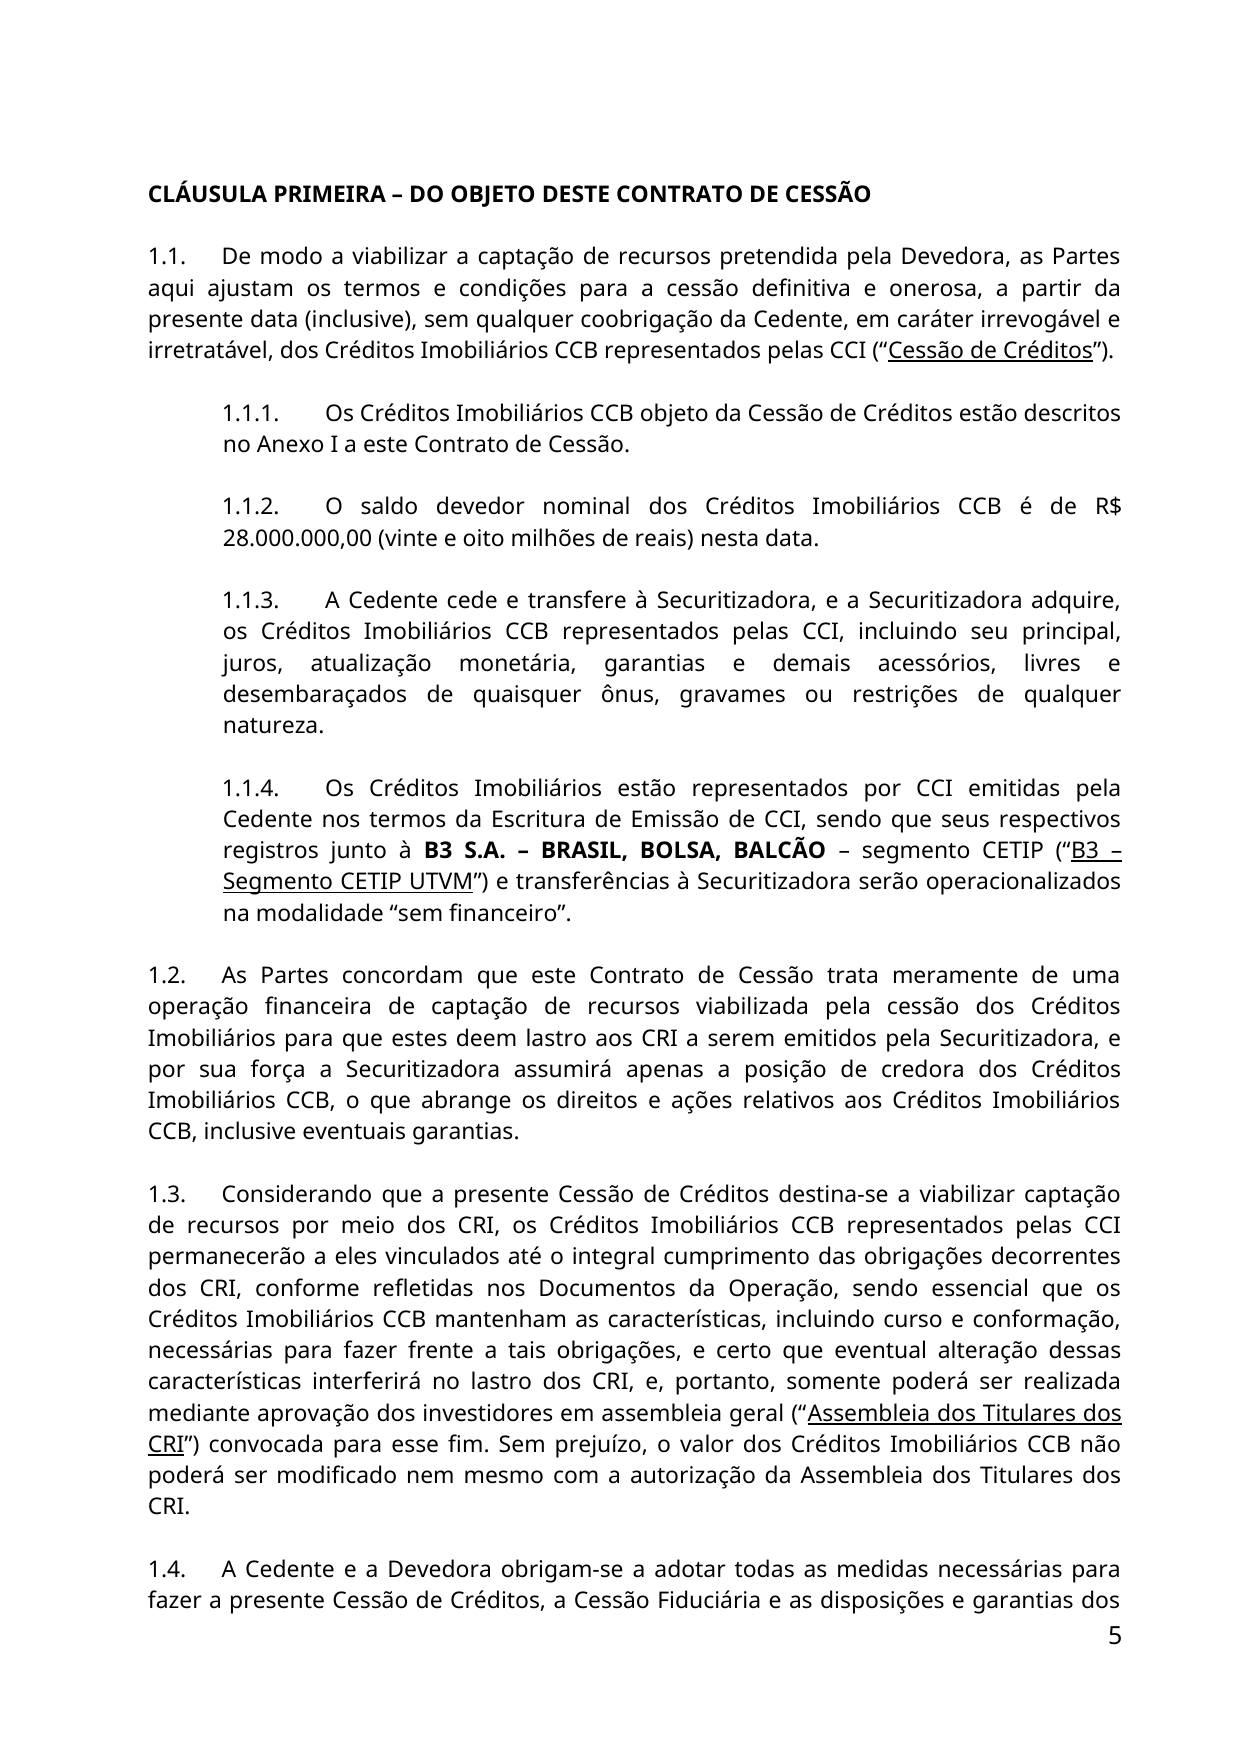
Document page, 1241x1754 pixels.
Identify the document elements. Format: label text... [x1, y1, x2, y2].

list Considerando que a presente Cessão de Créditos destina-se a viabilizar captação de recursos por meio dos CRI, os Créditos Imobiliários CCB representados pelas CCI permanecerão a eles vinculados até o integral cumprimento das obrigações decorrentes dos CRI, conforme refletidas nos Documentos da Operação, sendo essencial que os Créditos Imobiliários CCB mantenham as características, incluindo curso e conformação, necessárias para fazer frente a tais obrigações, e certo que eventual alteração dessas características interferirá no lastro dos CRI, e, portanto, somente poderá ser realizada mediante aprovação dos investidores em assembleia geral (“Assembleia dos Titulares dos CRI”) convocada para esse fim. Sem prejuízo, o valor dos Créditos Imobiliários CCB não poderá ser modificado nem mesmo com a autorização da Assembleia dos Titulares dos CRI. [148, 1177, 1122, 1521]
list As Partes concordam que este Contrato de Cessão trata meramente de uma operação financeira de captação de recursos viabilizada pela cessão dos Créditos Imobiliários para que estes deem lastro aos CRI a serem emitidos pela Securitizadora, e por sua força a Securitizadora assumirá apenas a posição de credora dos Créditos Imobiliários CCB, o que abrange os direitos e ações relativos aos Créditos Imobiliários CCB, inclusive eventuais garantias. [148, 958, 1122, 1146]
text CLÁUSULA PRIMEIRA – DO OBJETO DESTE CONTRATO DE CESSÃO [148, 177, 1122, 208]
list A Cedente cede e transfere à Securitizadora, e a Securitizadora adquire, os Créditos Imobiliários CCB representados pelas CCI, incluindo seu principal, juros, atualização monetária, garantias e demais acessórios, livres e desembaraçados de quaisquer ônus, gravames ou restrições de qualquer natureza. [222, 583, 1122, 740]
list O saldo devedor nominal dos Créditos Imobiliários CCB é de R$ 28.000.000,00 (vinte e oito milhões de reais) nesta data. [222, 490, 1122, 552]
list De modo a viabilizar a captação de recursos pretendida pela Devedora, as Partes aqui ajustam os termos e condições para a cessão definitiva e onerosa, a partir da presente data (inclusive), sem qualquer coobrigação da Cedente, em caráter irrevogável e irretratável, dos Créditos Imobiliários CCB representados pelas CCI (“Cessão de Créditos”). [148, 240, 1122, 365]
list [148, 1552, 1122, 1615]
list Os Créditos Imobiliários estão representados por CCI emitidas pela Cedente nos termos da Escritura de Emissão de CCI, sendo que seus respectivos registros junto à B3 S.A. – BRASIL, BOLSA, BALCÃO – segmento CETIP (“B3 – Segmento CETIP UTVM”) e transferências à Securitizadora serão operacionalizados na modalidade “sem financeiro”. [222, 771, 1122, 927]
list Os Créditos Imobiliários CCB objeto da Cessão de Créditos estão descritos no Anexo I a este Contrato de Cessão. [222, 396, 1122, 458]
